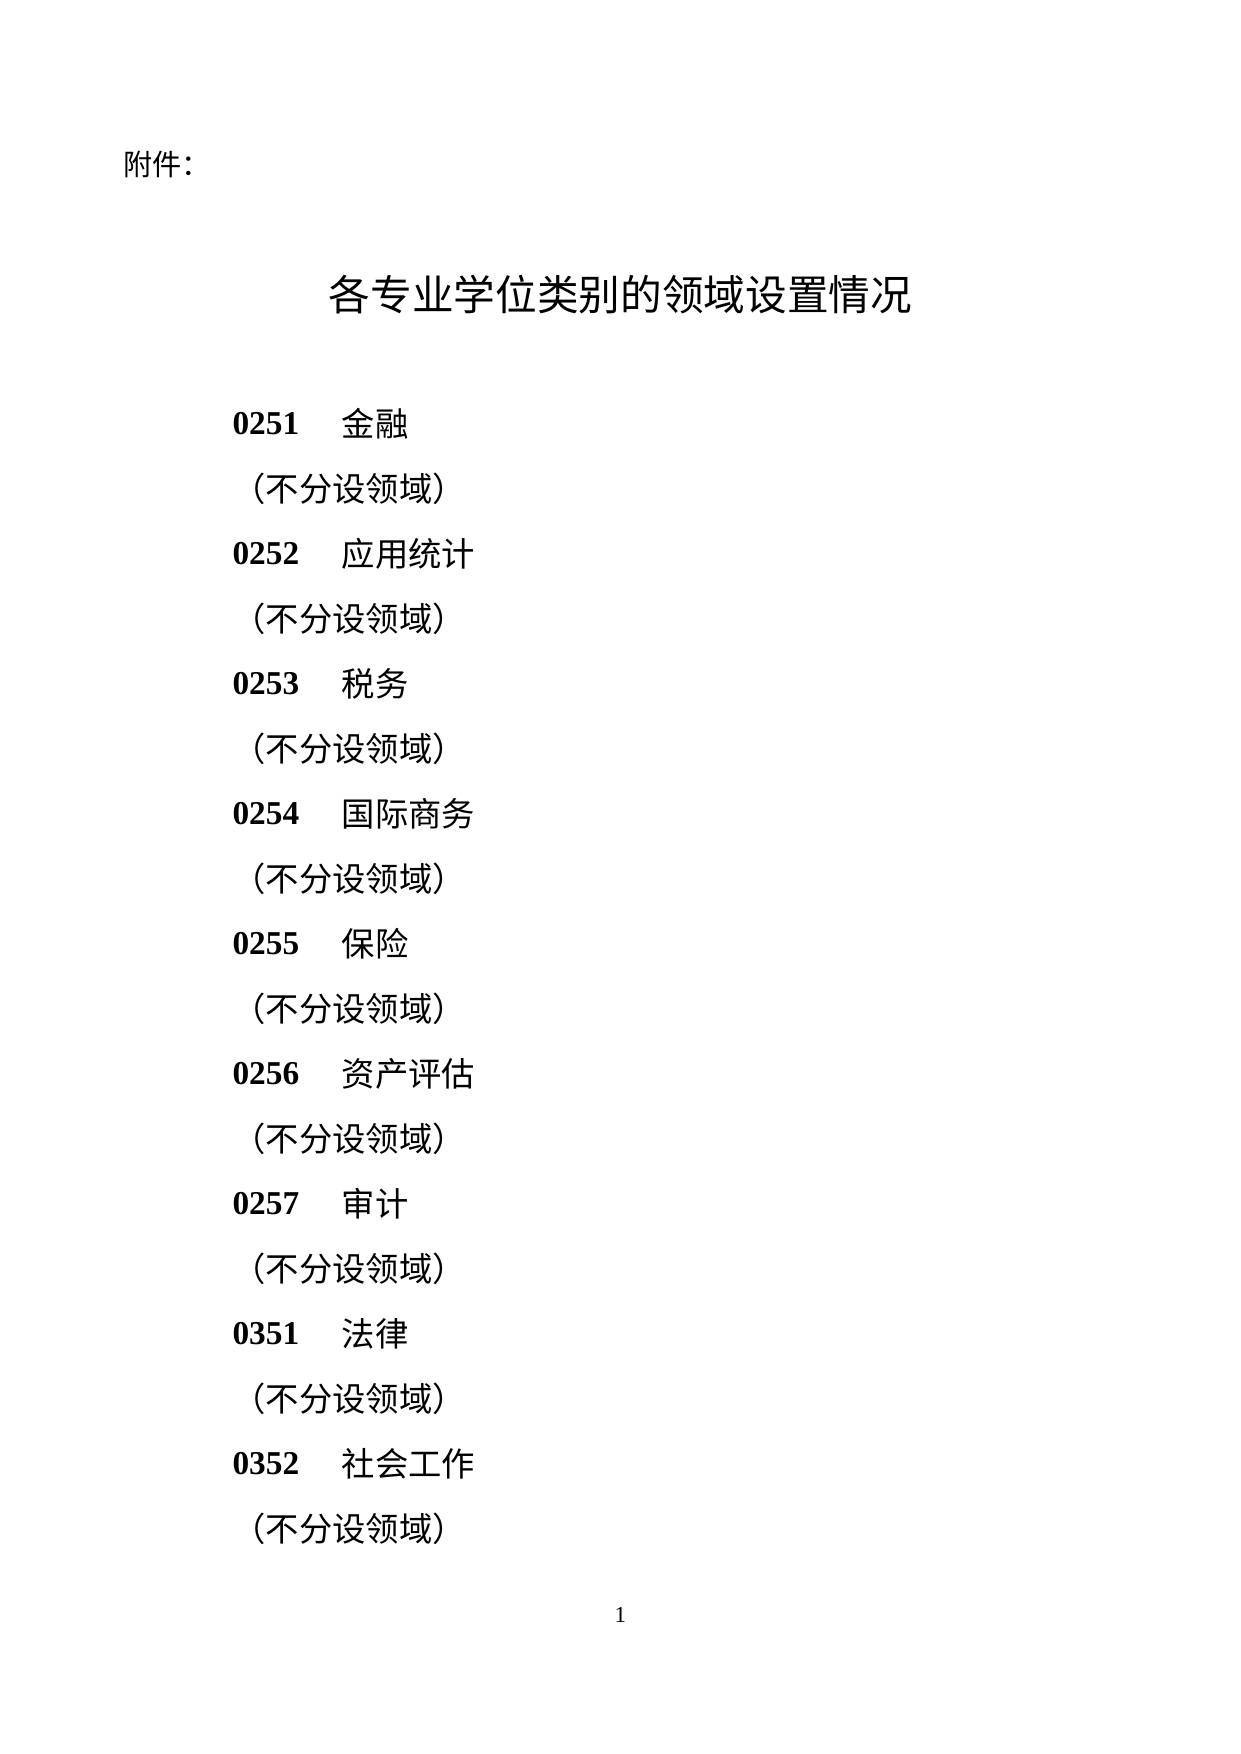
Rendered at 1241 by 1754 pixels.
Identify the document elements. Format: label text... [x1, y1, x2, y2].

text 0254 国际商务 [232, 780, 1117, 845]
text 0257 审计 [232, 1170, 1117, 1235]
text 0352 社会工作 [232, 1430, 1117, 1495]
text （不分设领域） [232, 1105, 1117, 1170]
text （不分设领域） [232, 1495, 1117, 1560]
text 0253 税务 [232, 650, 1117, 715]
text 0252 应用统计 [232, 520, 1117, 585]
text 0256 资产评估 [232, 1040, 1117, 1105]
text 0251 金融 [232, 390, 1117, 455]
text （不分设领域） [232, 845, 1117, 910]
text （不分设领域） [232, 715, 1117, 780]
text 附件： [123, 130, 1117, 195]
text （不分设领域） [232, 975, 1117, 1040]
text 各专业学位类别的领域设置情况 [123, 260, 1117, 325]
text 0351 法律 [232, 1300, 1117, 1365]
text （不分设领域） [232, 585, 1117, 650]
text （不分设领域） [232, 1235, 1117, 1300]
text 0255 保险 [232, 910, 1117, 975]
text （不分设领域） [232, 455, 1117, 520]
text （不分设领域） [232, 1365, 1117, 1430]
